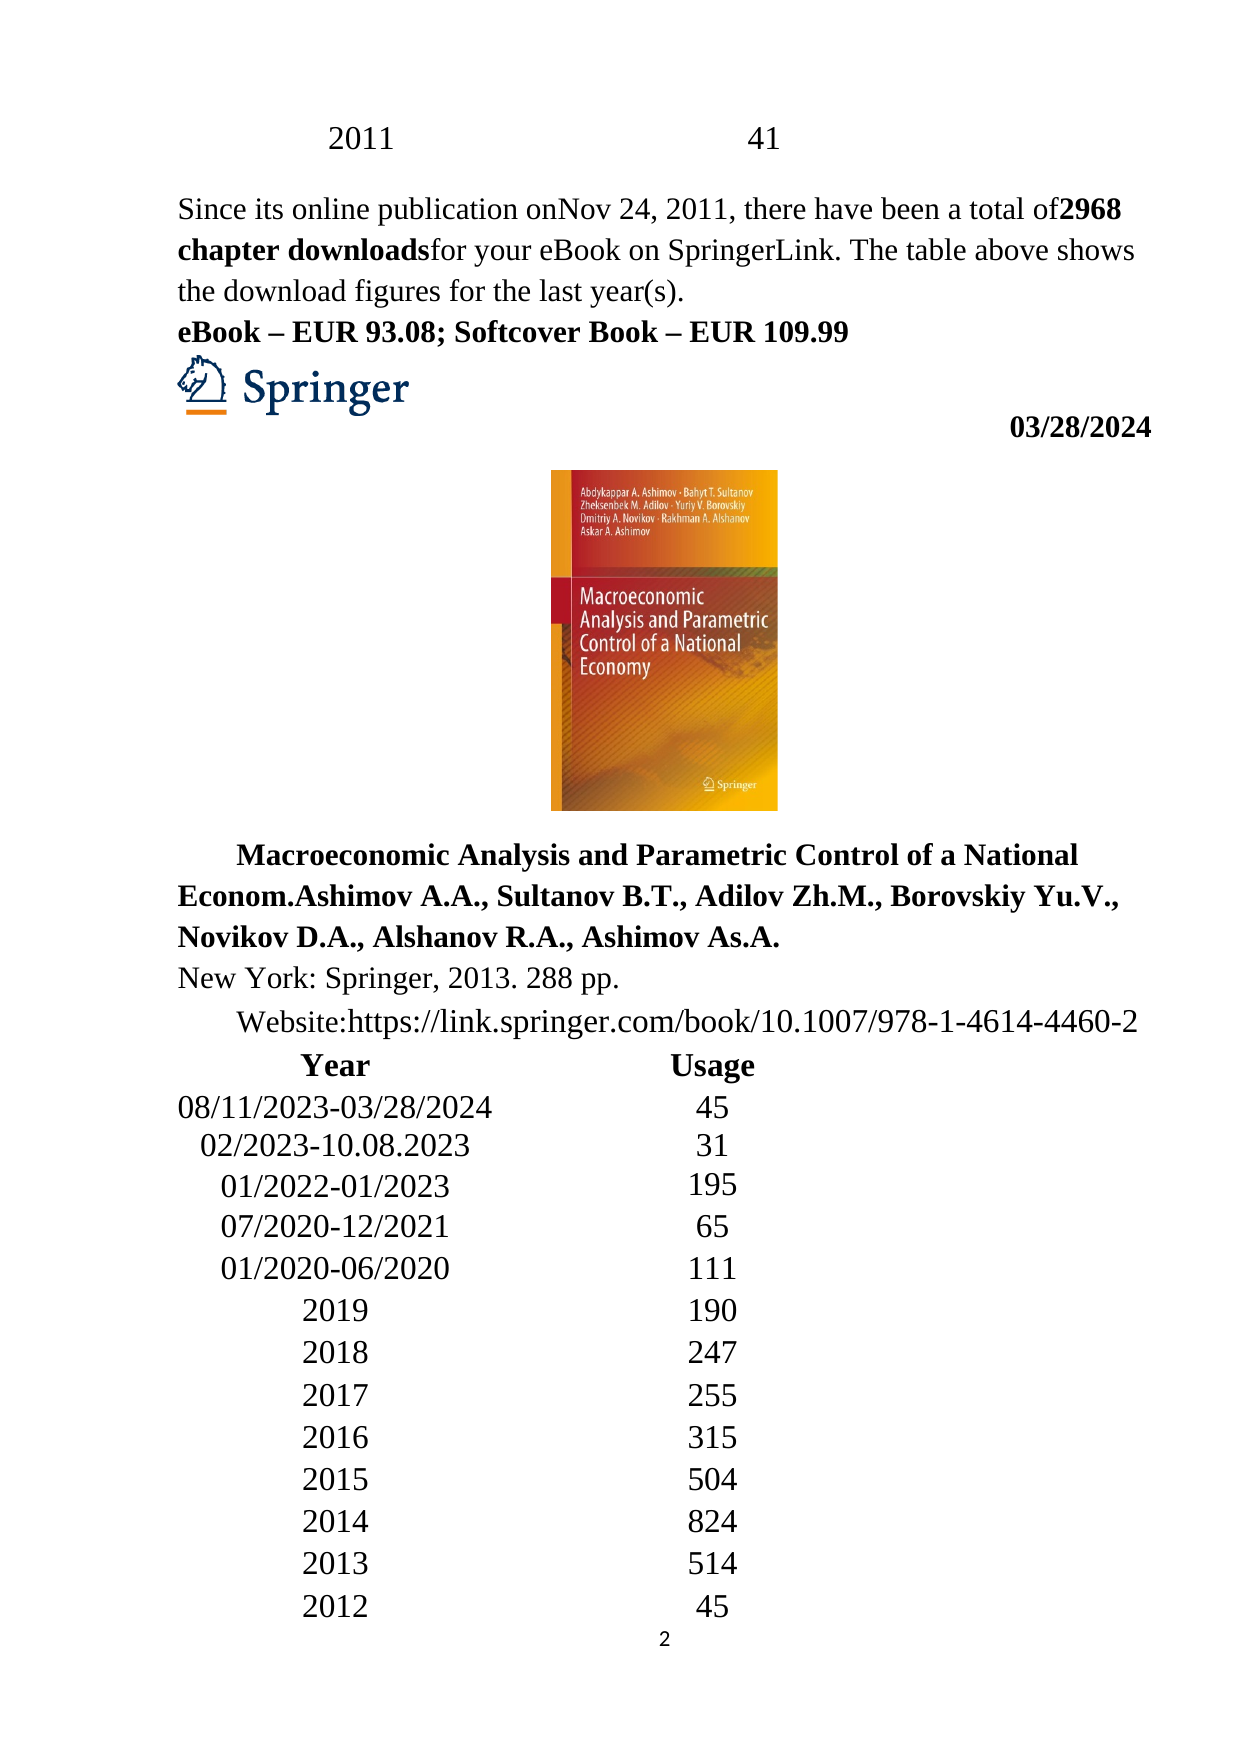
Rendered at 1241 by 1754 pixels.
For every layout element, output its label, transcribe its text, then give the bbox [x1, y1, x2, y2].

text 03/28/2024 [177, 408, 1152, 444]
table_cell 2011 [177, 118, 568, 156]
table_cell 02/2023-10.08.2023 [177, 1126, 517, 1164]
table_cell 2015 [177, 1459, 517, 1501]
table_cell 41 [569, 118, 960, 156]
table_cell 2016 [177, 1417, 517, 1459]
table_cell 824 [517, 1501, 908, 1544]
text Macroeconomic Analysis and Parametric Control of a National Econom.Ashimov A.A., Sultanov B.T., Adilov Zh.M., Borovskiy Yu.V., Novikov D.A., Alshanov R.A., Ashimov As.A. New York: Springer, 2013. 288 pp. [177, 836, 1152, 996]
table_cell 45 [517, 1087, 908, 1126]
table_cell 195 [517, 1164, 908, 1206]
table_header Year [177, 1045, 517, 1087]
text eBook – EUR 93.08; Softcover Book – EUR 109.99 [177, 314, 1152, 350]
table_cell 2013 [177, 1544, 517, 1586]
table_cell 2018 [177, 1333, 517, 1375]
table_cell 2017 [177, 1375, 517, 1417]
table_cell 504 [517, 1459, 908, 1501]
table_cell 08/11/2023-03/28/2024 [177, 1087, 517, 1126]
text Website:https://link.springer.com/book/10.1007/978-1-4614-4460-2 [177, 1001, 1152, 1039]
table_cell 01/2022-01/2023 [177, 1164, 517, 1206]
table_cell 247 [517, 1333, 908, 1375]
table_header Usage [517, 1045, 908, 1087]
table_cell 255 [517, 1375, 908, 1417]
table_cell 07/2020-12/2021 [177, 1206, 517, 1248]
table_cell 315 [517, 1417, 908, 1459]
table_cell 31 [517, 1126, 908, 1164]
table_cell 2012 [177, 1586, 517, 1624]
table_cell 190 [517, 1291, 908, 1333]
text Since its online publication onNov 24, 2011, there have been a total of2968 chapter downloadsfor your eBook on SpringerLink. The table above shows the download figures for the last year(s). [177, 190, 1152, 308]
table_cell 45 [517, 1586, 908, 1624]
picture [177, 355, 413, 416]
table_cell 65 [517, 1206, 908, 1248]
table_cell 2019 [177, 1291, 517, 1333]
picture [551, 470, 778, 811]
table_cell 514 [517, 1544, 908, 1586]
table_cell 111 [517, 1248, 908, 1291]
table_cell 01/2020-06/2020 [177, 1248, 517, 1291]
table_cell 2014 [177, 1501, 517, 1544]
